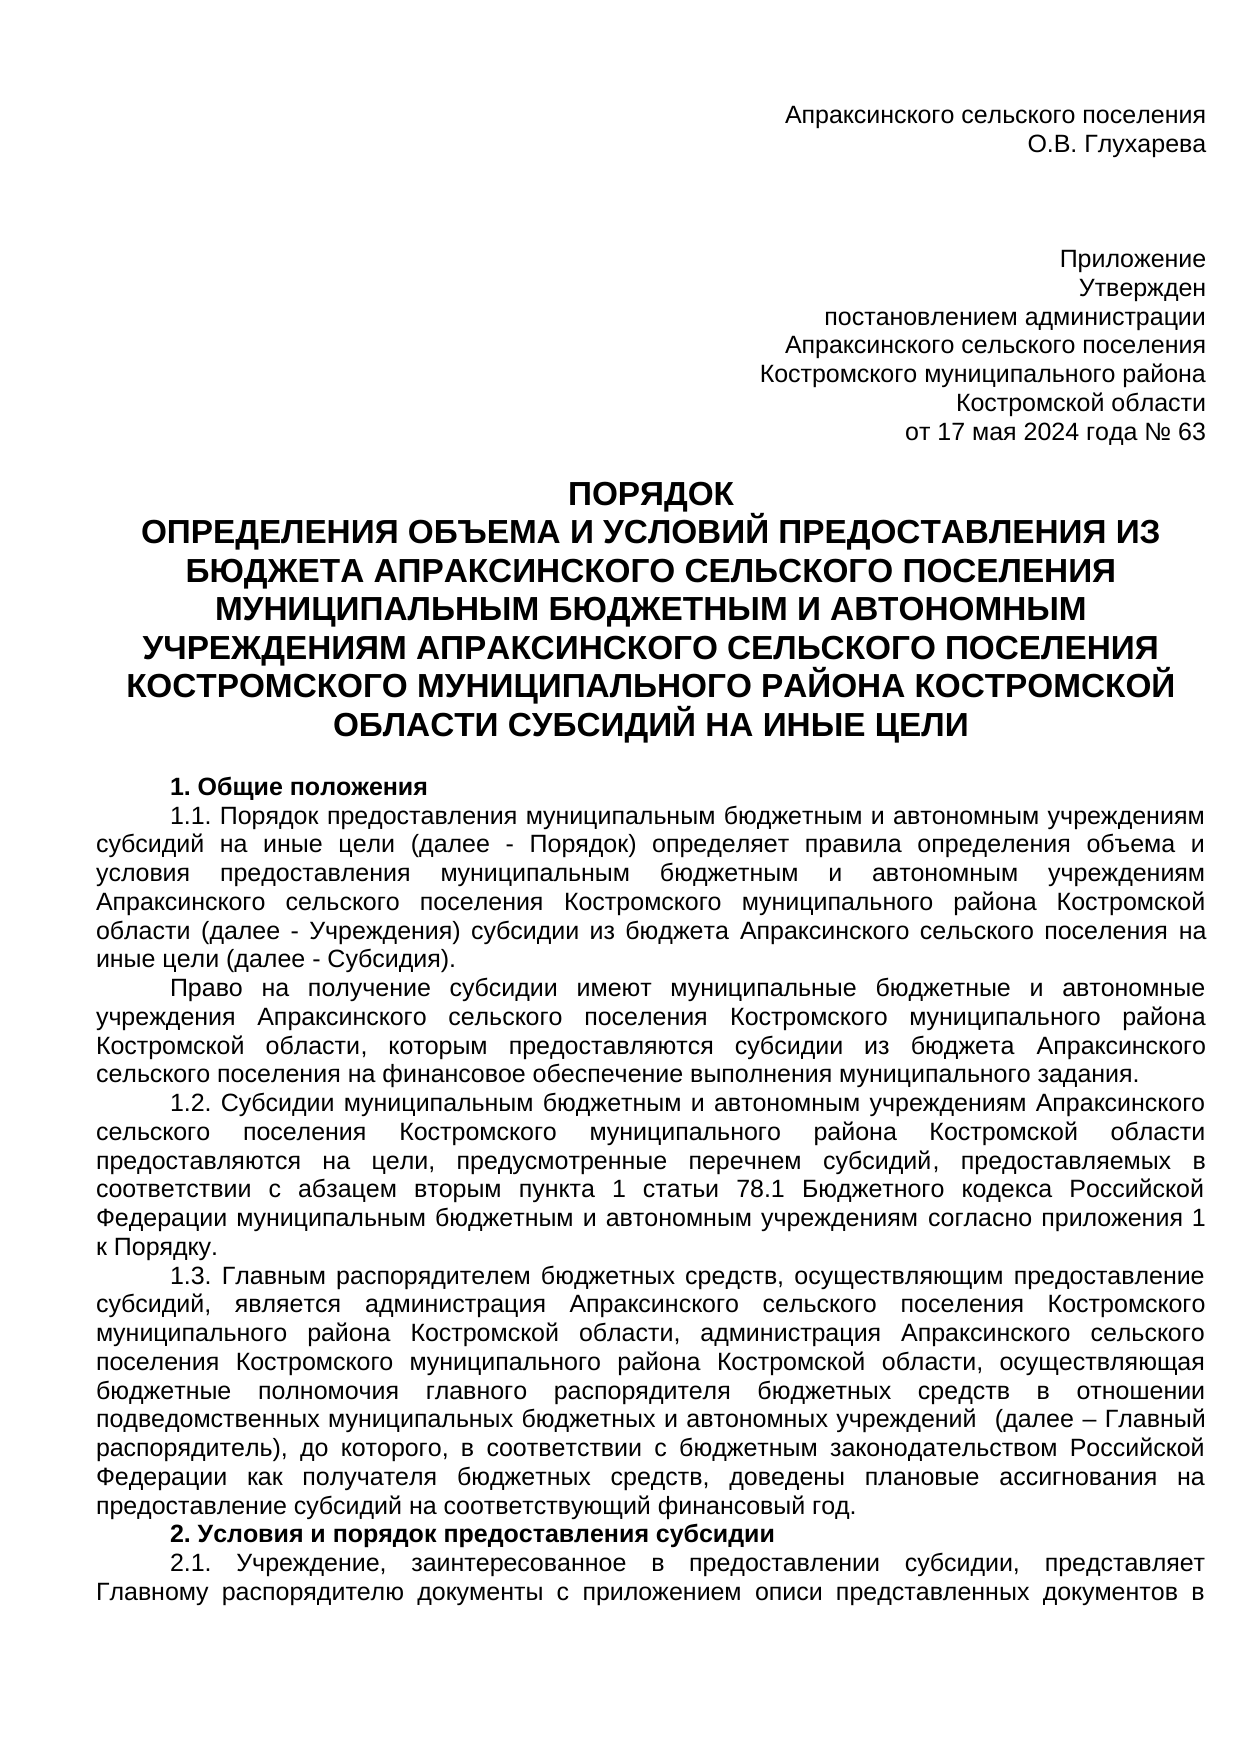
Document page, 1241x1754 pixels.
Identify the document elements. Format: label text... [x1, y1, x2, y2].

text О.В. Глухарева [96, 129, 1206, 158]
text определения объема и условий предоставления из бюджета Апраксинского сельского поселения муниципальным бюджетным и автономным учреждениям Апраксинского сельского поселения Костромского муниципального района Костромской области субсидий на иные цели [96, 512, 1206, 743]
text постановлением администрации [96, 302, 1206, 330]
text Апраксинского сельского поселения [96, 330, 1206, 359]
text Право на получение субсидии имеют муниципальные бюджетные и автономные учреждения Апраксинского сельского поселения Костромского муниципального района Костромской области, которым предоставляются субсидии из бюджета Апраксинского сельского поселения на финансовое обеспечение выполнения муниципального задания. [96, 973, 1206, 1088]
text Апраксинского сельского поселения [96, 100, 1206, 129]
text 1.3. Главным распорядителем бюджетных средств, осуществляющим предоставление субсидий, является администрация Апраксинского сельского поселения Костромского муниципального района Костромской области, администрация Апраксинского сельского поселения Костромского муниципального района Костромской области, осуществляющая бюджетные полномочия главного распорядителя бюджетных средств в отношении подведомственных муниципальных бюджетных и автономных учреждений (далее – Главный распорядитель), до которого, в соответствии с бюджетным законодательством Российской Федерации как получателя бюджетных средств, доведены плановые ассигнования на предоставление субсидий на соответствующий финансовый год. [96, 1261, 1206, 1519]
text Костромской области [96, 388, 1206, 417]
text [96, 1548, 1206, 1606]
text Костромского муниципального района [96, 359, 1206, 388]
text от 17 мая 2024 года № 63 [96, 417, 1206, 445]
text Приложение [96, 244, 1206, 273]
text 2. Условия и порядок предоставления субсидии [96, 1519, 1206, 1548]
text Порядок [96, 474, 1206, 512]
text Утвержден [96, 273, 1206, 302]
text 1. Общие положения [96, 772, 1206, 801]
text 1.2. Субсидии муниципальным бюджетным и автономным учреждениям Апраксинского сельского поселения Костромского муниципального района Костромской области предоставляются на цели, предусмотренные перечнем субсидий, предоставляемых в соответствии с абзацем вторым пункта 1 статьи 78.1 Бюджетного кодекса Российской Федерации муниципальным бюджетным и автономным учреждениям согласно приложения 1 к Порядку. [96, 1088, 1206, 1261]
text 1.1. Порядок предоставления муниципальным бюджетным и автономным учреждениям субсидий на иные цели (далее - Порядок) определяет правила определения объема и условия предоставления муниципальным бюджетным и автономным учреждениям Апраксинского сельского поселения Костромского муниципального района Костромской области (далее - Учреждения) субсидии из бюджета Апраксинского сельского поселения на иные цели (далее - Субсидия). [96, 801, 1206, 973]
